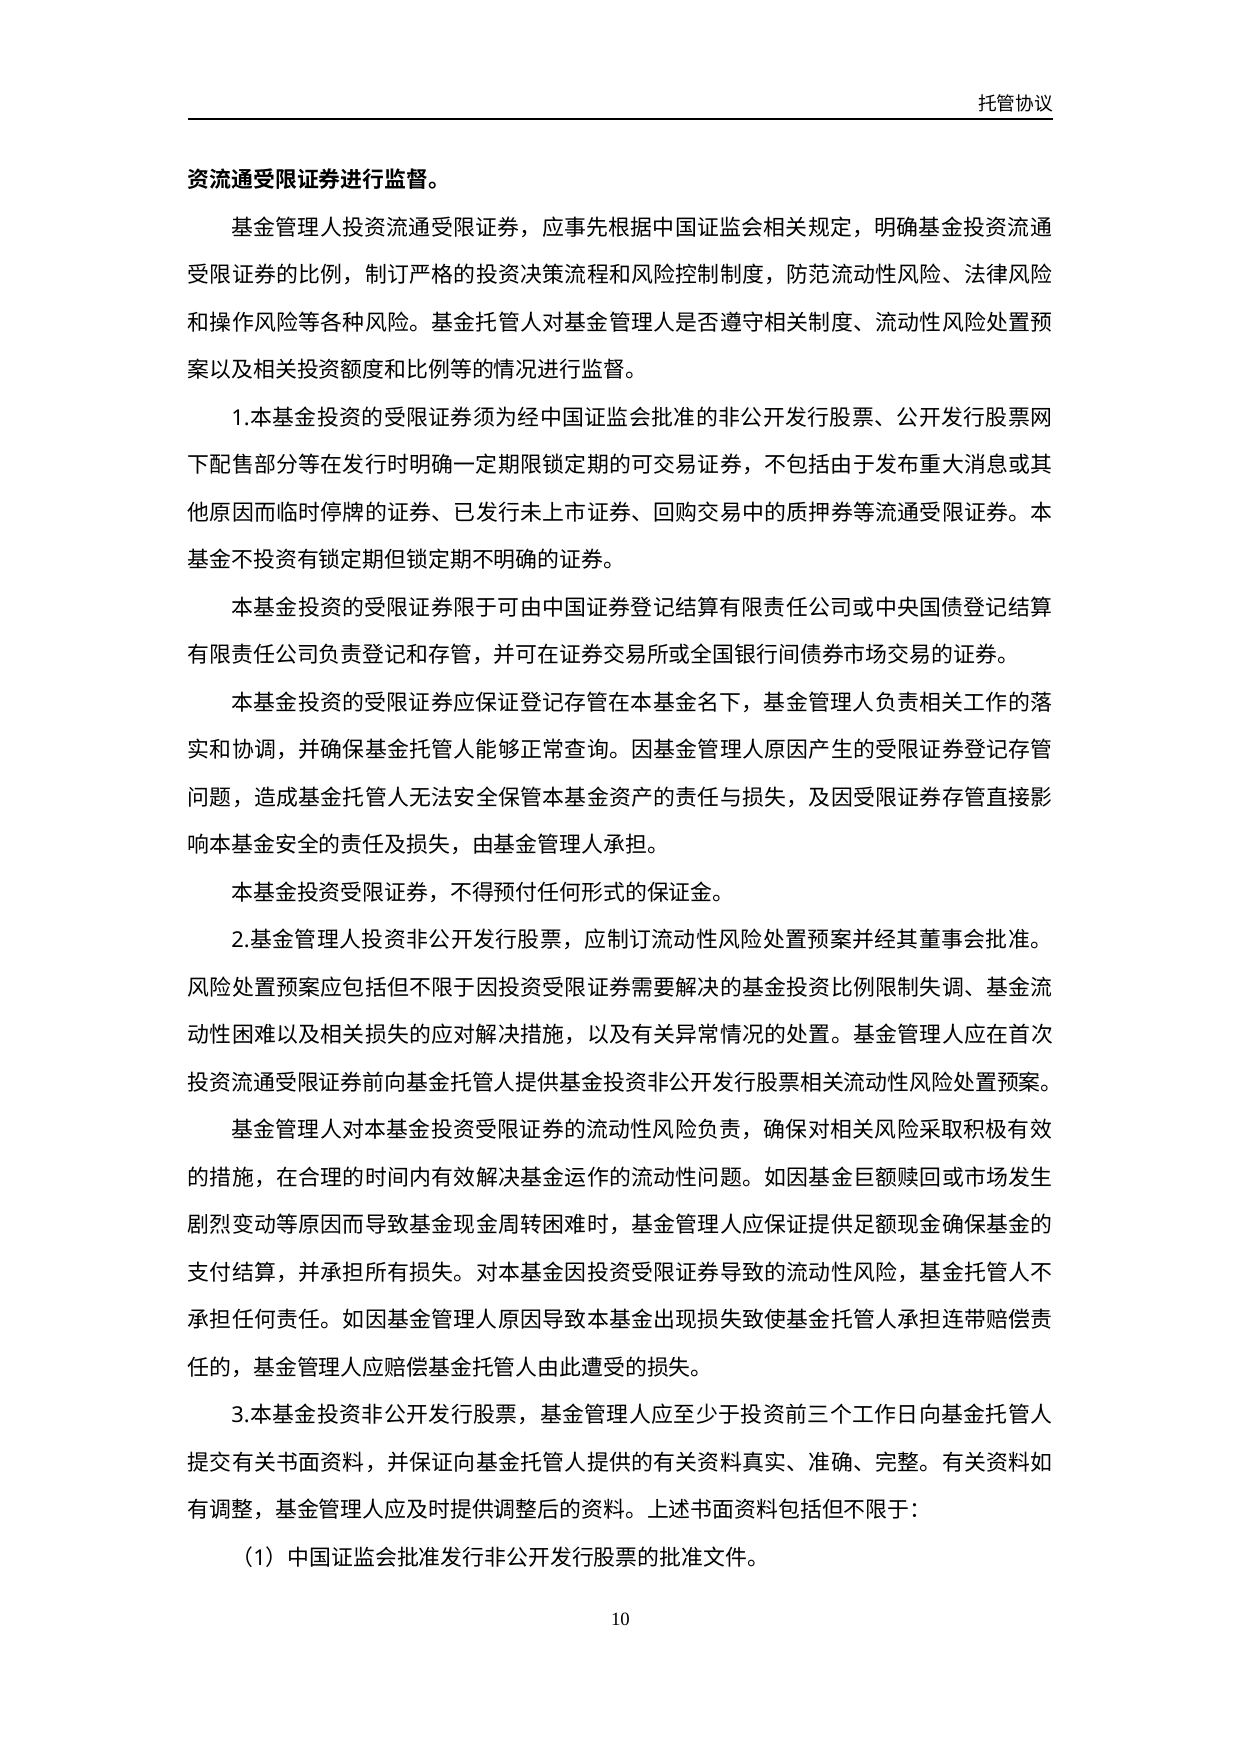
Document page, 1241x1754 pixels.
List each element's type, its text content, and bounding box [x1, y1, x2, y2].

text 3.本基金投资非公开发行股票，基金管理人应至少于投资前三个工作日向基金托管人提交有关书面资料，并保证向基金托管人提供的有关资料真实、准确、完整。有关资料如有调整，基金管理人应及时提供调整后的资料。上述书面资料包括但不限于： [187, 1397, 1053, 1524]
text 本基金投资的受限证券限于可由中国证券登记结算有限责任公司或中央国债登记结算有限责任公司负责登记和存管，并可在证券交易所或全国银行间债券市场交易的证券。 [187, 589, 1053, 669]
text 2.基金管理人投资非公开发行股票，应制订流动性风险处置预案并经其董事会批准。风险处置预案应包括但不限于因投资受限证券需要解决的基金投资比例限制失调、基金流动性困难以及相关损失的应对解决措施，以及有关异常情况的处置。基金管理人应在首次投资流通受限证券前向基金托管人提供基金投资非公开发行股票相关流动性风险处置预案。 [187, 922, 1053, 1096]
text 1.本基金投资的受限证券须为经中国证监会批准的非公开发行股票、公开发行股票网下配售部分等在发行时明确一定期限锁定期的可交易证券，不包括由于发布重大消息或其他原因而临时停牌的证券、已发行未上市证券、回购交易中的质押券等流通受限证券。本基金不投资有锁定期但锁定期不明确的证券。 [187, 399, 1053, 574]
text 基金管理人投资流通受限证券，应事先根据中国证监会相关规定，明确基金投资流通受限证券的比例，制订严格的投资决策流程和风险控制制度，防范流动性风险、法律风险和操作风险等各种风险。基金托管人对基金管理人是否遵守相关制度、流动性风险处置预案以及相关投资额度和比例等的情况进行监督。 [187, 209, 1053, 384]
text （1）中国证监会批准发行非公开发行股票的批准文件。 [187, 1540, 1053, 1572]
text 基金管理人对本基金投资受限证券的流动性风险负责，确保对相关风险采取积极有效的措施，在合理的时间内有效解决基金运作的流动性问题。如因基金巨额赎回或市场发生剧烈变动等原因而导致基金现金周转困难时，基金管理人应保证提供足额现金确保基金的支付结算，并承担所有损失。对本基金因投资受限证券导致的流动性风险，基金托管人不承担任何责任。如因基金管理人原因导致本基金出现损失致使基金托管人承担连带赔偿责任的，基金管理人应赔偿基金托管人由此遭受的损失。 [187, 1112, 1053, 1381]
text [187, 162, 1053, 194]
text 本基金投资受限证券，不得预付任何形式的保证金。 [187, 874, 1053, 906]
text 本基金投资的受限证券应保证登记存管在本基金名下，基金管理人负责相关工作的落实和协调，并确保基金托管人能够正常查询。因基金管理人原因产生的受限证券登记存管问题，造成基金托管人无法安全保管本基金资产的责任与损失，及因受限证券存管直接影响本基金安全的责任及损失，由基金管理人承担。 [187, 684, 1053, 859]
